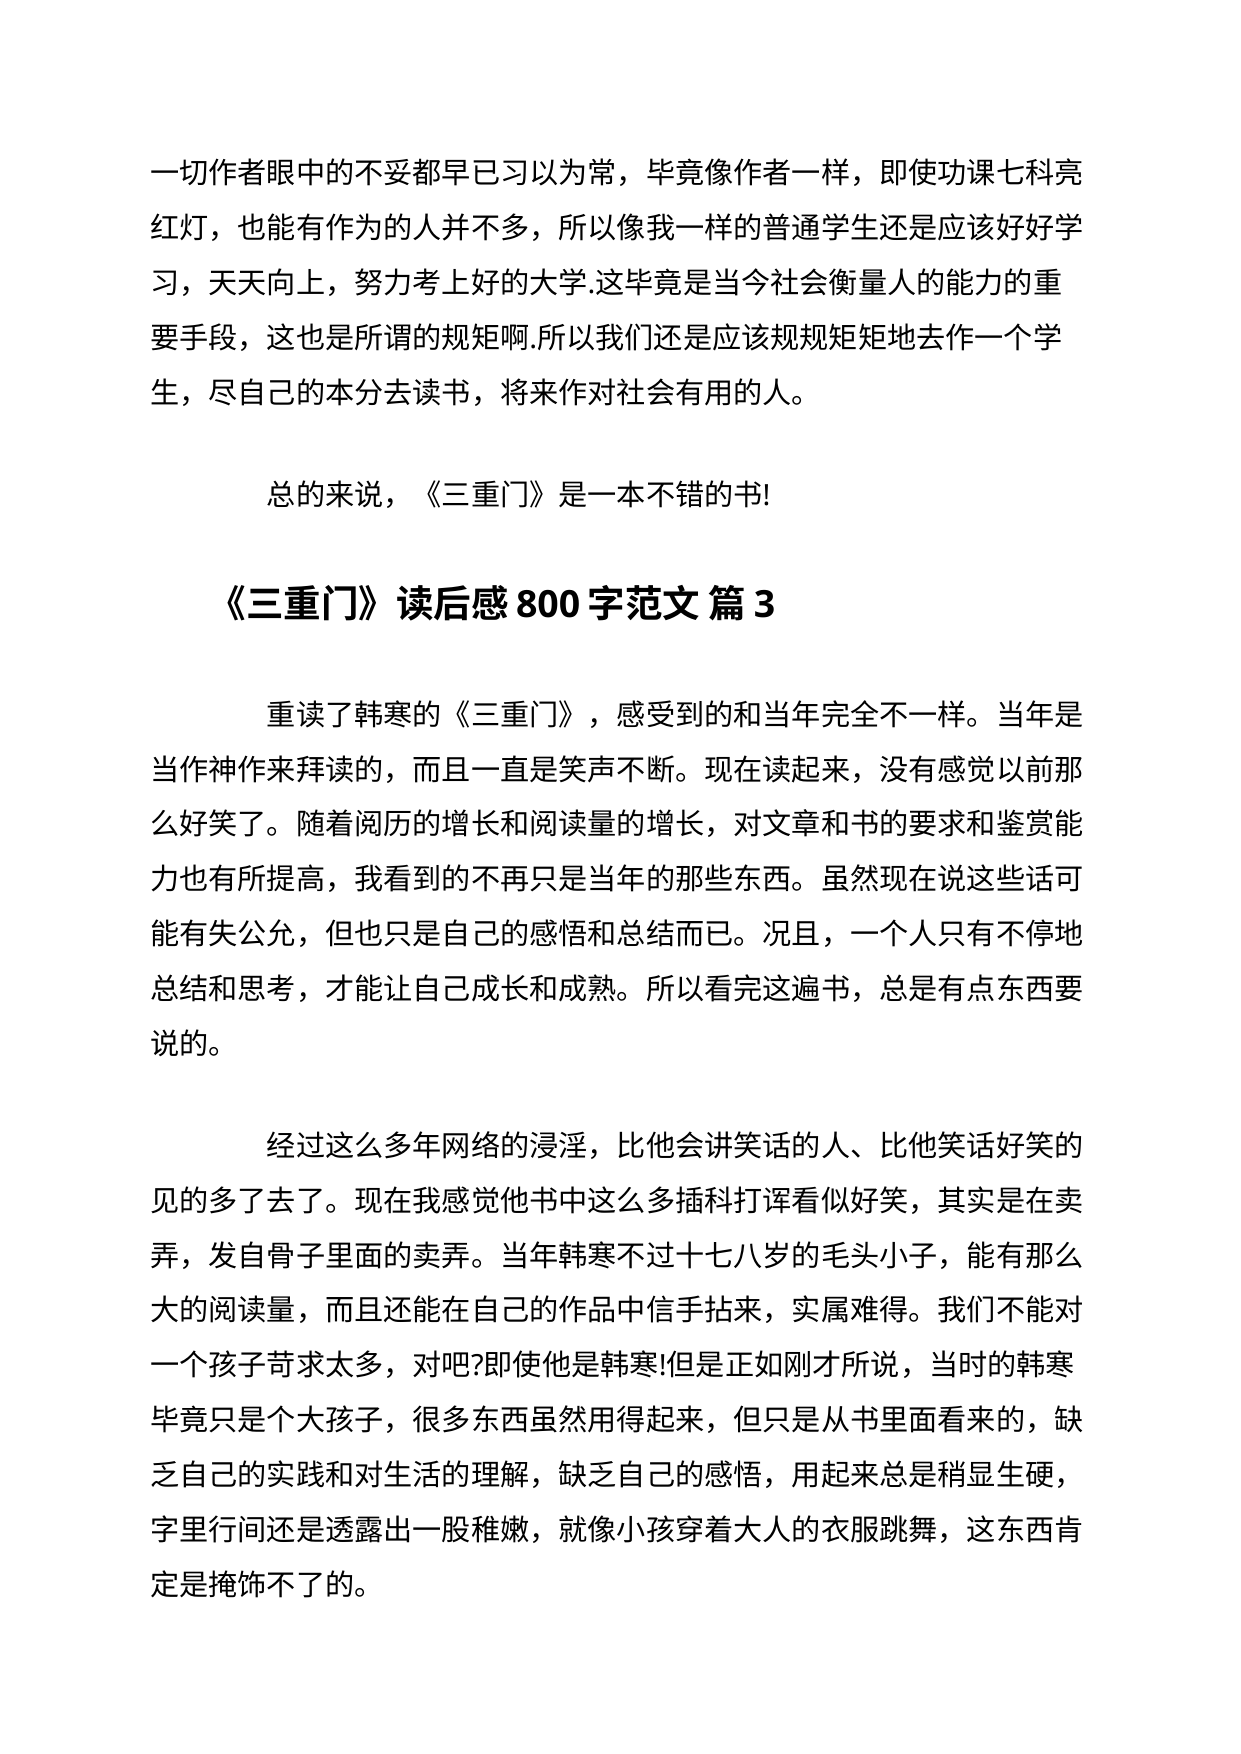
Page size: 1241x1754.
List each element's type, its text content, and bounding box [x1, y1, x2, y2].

text 重读了韩寒的《三重门》，感受到的和当年完全不一样。当年是当作神作来拜读的，而且一直是笑声不断。现在读起来，没有感觉以前那么好笑了。随着阅历的增长和阅读量的增长，对文章和书的要求和鉴赏能力也有所提高，我看到的不再只是当年的那些东西。虽然现在说这些话可能有失公允，但也只是自己的感悟和总结而已。况且，一个人只有不停地总结和思考，才能让自己成长和成熟。所以看完这遍书，总是有点东西要说的。 [150, 691, 1090, 1063]
text 总的来说，《三重门》是一本不错的书! [150, 472, 1090, 514]
text 经过这么多年网络的浸淫，比他会讲笑话的人、比他笑话好笑的见的多了去了。现在我感觉他书中这么多插科打诨看似好笑，其实是在卖弄，发自骨子里面的卖弄。当年韩寒不过十七八岁的毛头小子，能有那么大的阅读量，而且还能在自己的作品中信手拈来，实属难得。我们不能对一个孩子苛求太多，对吧?即使他是韩寒!但是正如刚才所说，当时的韩寒毕竟只是个大孩子，很多东西虽然用得起来，但只是从书里面看来的，缺乏自己的实践和对生活的理解，缺乏自己的感悟，用起来总是稍显生硬，字里行间还是透露出一股稚嫩，就像小孩穿着大人的衣服跳舞，这东西肯定是掩饰不了的。 [150, 1122, 1090, 1604]
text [150, 150, 1090, 412]
text 《三重门》读后感800字范文 篇3 [150, 573, 1090, 628]
